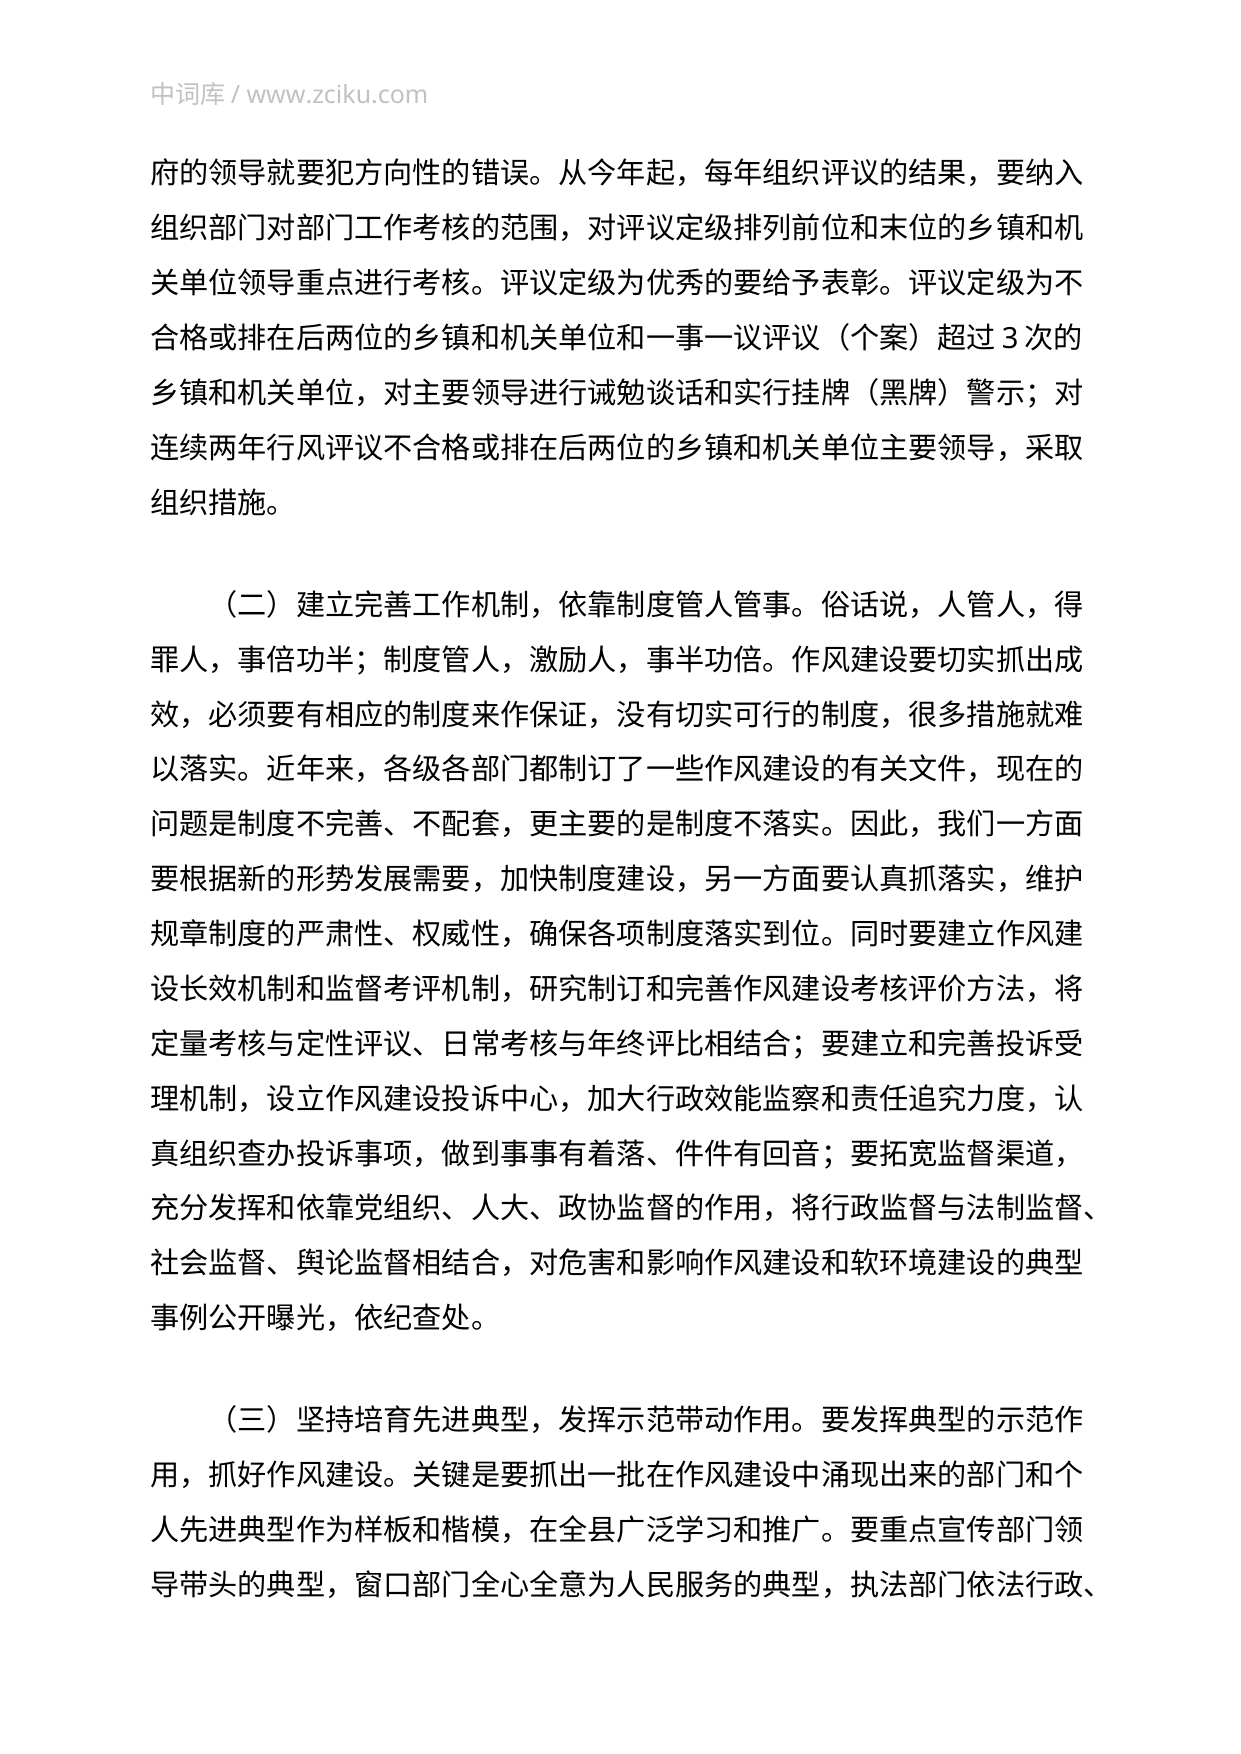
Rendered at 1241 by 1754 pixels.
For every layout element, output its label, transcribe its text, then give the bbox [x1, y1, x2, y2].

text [150, 150, 1090, 522]
text （二）建立完善工作机制，依靠制度管人管事。俗话说，人管人，得罪人，事倍功半；制度管人，激励人，事半功倍。作风建设要切实抓出成效，必须要有相应的制度来作保证，没有切实可行的制度，很多措施就难以落实。近年来，各级各部门都制订了一些作风建设的有关文件，现在的问题是制度不完善、不配套，更主要的是制度不落实。因此，我们一方面要根据新的形势发展需要，加快制度建设，另一方面要认真抓落实，维护规章制度的严肃性、权威性，确保各项制度落实到位。同时要建立作风建设长效机制和监督考评机制，研究制订和完善作风建设考核评价方法，将定量考核与定性评议、日常考核与年终评比相结合；要建立和完善投诉受理机制，设立作风建设投诉中心，加大行政效能监察和责任追究力度，认真组织查办投诉事项，做到事事有着落、件件有回音；要拓宽监督渠道，充分发挥和依靠党组织、人大、政协监督的作用，将行政监督与法制监督、社会监督、舆论监督相结合，对危害和影响作风建设和软环境建设的典型事例公开曝光，依纪查处。 [150, 581, 1090, 1337]
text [150, 1397, 1090, 1604]
